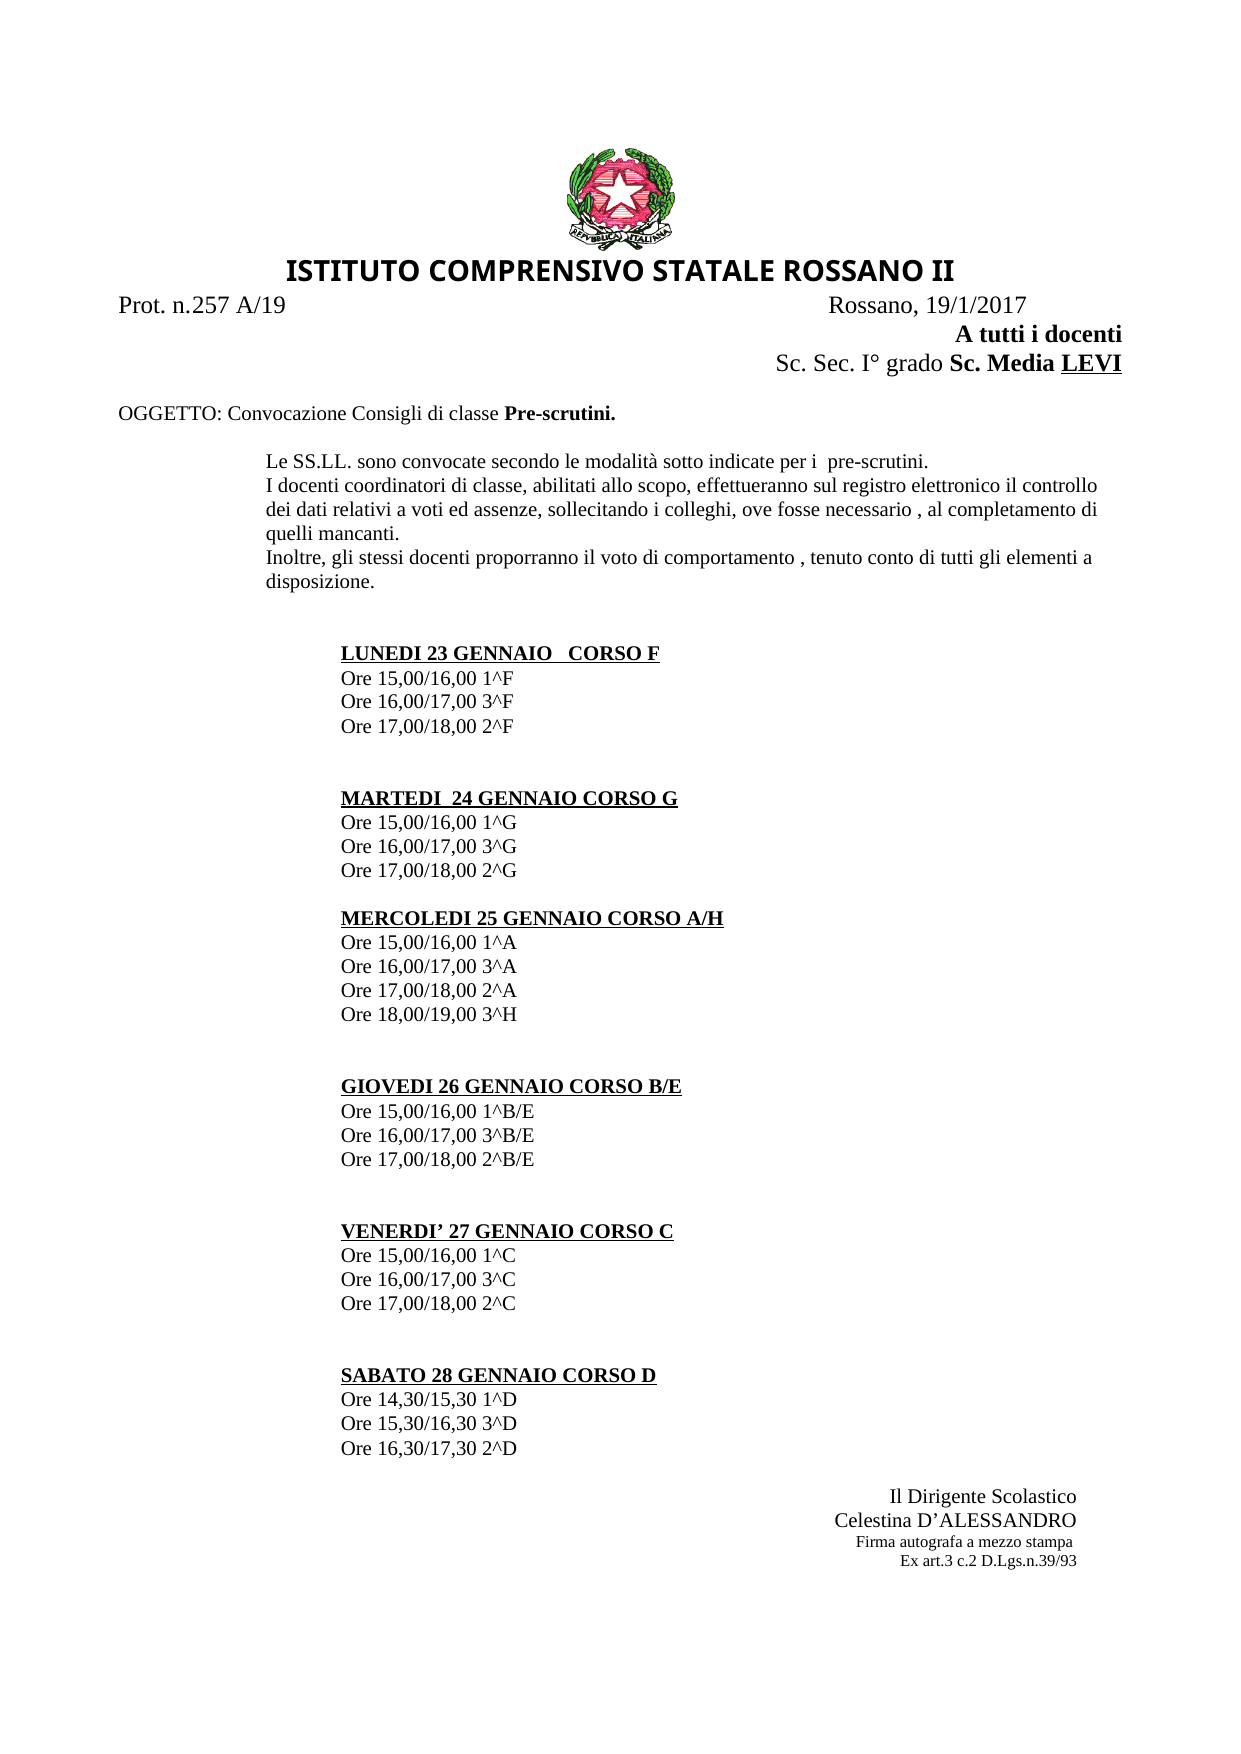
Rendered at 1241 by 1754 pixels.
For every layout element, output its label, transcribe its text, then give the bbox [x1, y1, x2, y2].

text I docenti coordinatori di classe, abilitati allo scopo, effettueranno sul registro elettronico il controllo dei dati relativi a voti ed assenze, sollecitando i colleghi, ove fosse necessario , al completamento di quelli mancanti. [266, 473, 1122, 545]
text Ore 16,00/17,00 3^A [341, 954, 1122, 978]
text Ore 18,00/19,00 3^H [341, 1002, 1122, 1026]
text Ore 14,30/15,30 1^D [341, 1387, 1122, 1411]
text Ore 17,00/18,00 2^B/E [341, 1147, 1122, 1171]
text Ore 17,00/18,00 2^F [341, 713, 1122, 738]
text MERCOLEDI 25 GENNAIO CORSO A/H [341, 906, 1122, 930]
text A tutti i docenti [118, 319, 1122, 348]
text Prot. n. 257 A/19 Rossano, 19/1/2017 [118, 290, 1122, 319]
text OGGETTO: Convocazione Consigli di classe Pre-scrutini. [118, 401, 1122, 425]
text Ore 16,00/17,00 3^G [341, 834, 1122, 858]
text Il Dirigente Scolastico [118, 1483, 1077, 1508]
text Ore 16,00/17,00 3^B/E [341, 1123, 1122, 1147]
text Ore 16,00/17,00 3^F [341, 689, 1122, 713]
text Firma autografa a mezzo stampa [118, 1532, 1077, 1551]
title ISTITUTO COMPRENSIVO STATALE ROSSANO II [118, 251, 1122, 290]
text LUNEDI 23 GENNAIO CORSO F [341, 641, 1122, 665]
text Ore 15,30/16,30 3^D [341, 1411, 1122, 1435]
text Ore 15,00/16,00 1^F [341, 665, 1122, 689]
text Ex art.3 c.2 D.Lgs.n.39/93 [118, 1551, 1077, 1570]
text Inoltre, gli stessi docenti proporranno il voto di comportamento , tenuto conto di tutti gli elementi a disposizione. [266, 545, 1122, 593]
text Ore 17,00/18,00 2^G [341, 858, 1122, 882]
text Celestina D’ALESSANDRO [118, 1508, 1077, 1532]
text Ore 15,00/16,00 1^C [341, 1243, 1122, 1267]
text Ore 17,00/18,00 2^C [341, 1291, 1122, 1315]
text MARTEDI 24 GENNAIO CORSO G [341, 786, 1122, 810]
text Ore 15,00/16,00 1^G [341, 810, 1122, 834]
text Ore 16,00/17,00 3^C [341, 1267, 1122, 1291]
text SABATO 28 GENNAIO CORSO D [341, 1363, 1122, 1387]
text VENERDI’ 27 GENNAIO CORSO C [341, 1219, 1122, 1243]
text Ore 16,30/17,30 2^D [341, 1435, 1122, 1459]
text Ore 15,00/16,00 1^B/E [341, 1098, 1122, 1123]
text Sc. Sec. I° grado Sc. Media LEVI [118, 348, 1122, 377]
text Ore 15,00/16,00 1^A [341, 930, 1122, 954]
text GIOVEDI 26 GENNAIO CORSO B/E [341, 1074, 1122, 1098]
text Le SS.LL. sono convocate secondo le modalità sotto indicate per i pre-scrutini. [118, 449, 1122, 473]
text Ore 17,00/18,00 2^A [341, 978, 1122, 1002]
